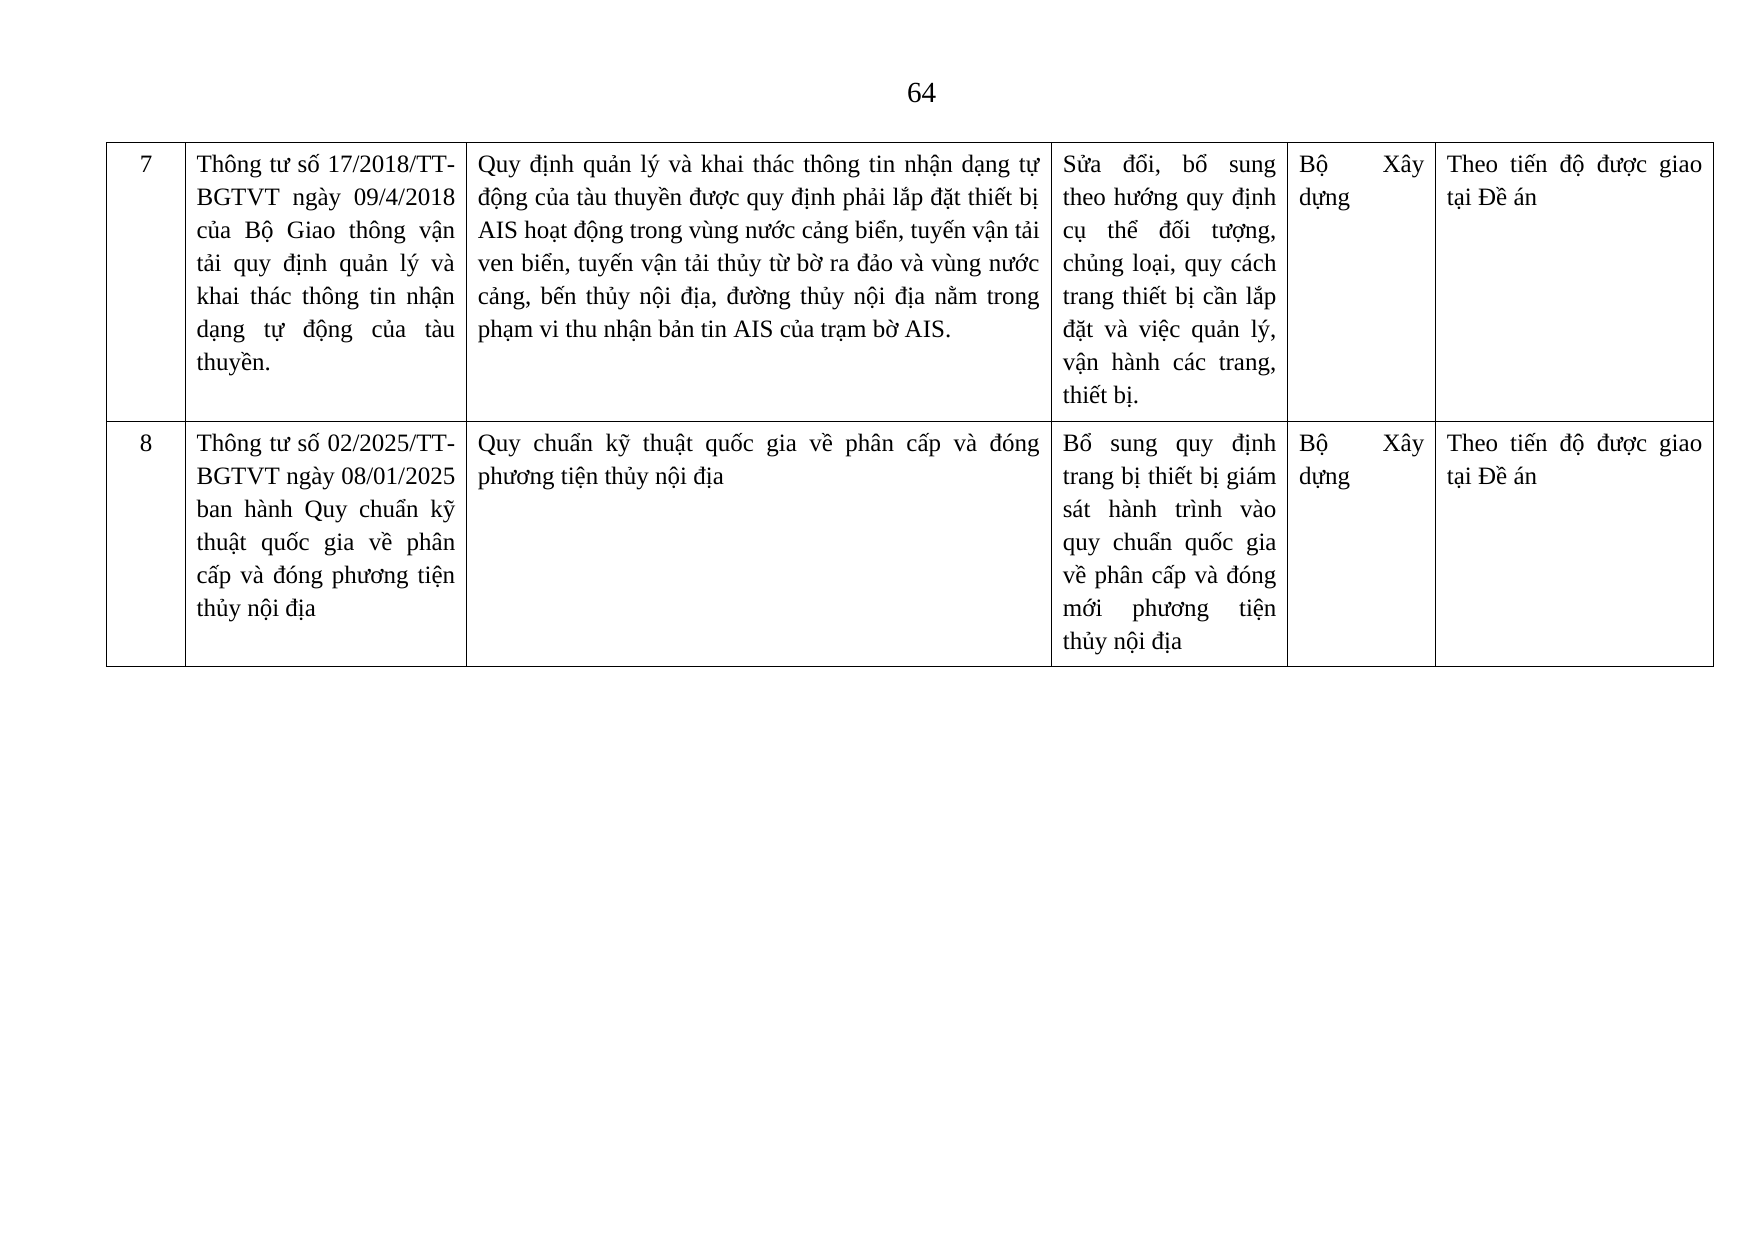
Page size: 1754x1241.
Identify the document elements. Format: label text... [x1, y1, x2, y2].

table_cell Bổ sung quy định trang bị thiết bị giám sát hành trình vào quy chuẩn quốc gia về phân cấp và đóng mới phương tiện thủy nội địa [1052, 422, 1287, 666]
table_cell 8 [107, 422, 185, 666]
table_cell Thông tư số 02/2025/TT-BGTVT ngày 08/01/2025 ban hành Quy chuẩn kỹ thuật quốc gia về phân cấp và đóng phương tiện thủy nội địa [186, 422, 466, 666]
table_cell Bộ Xây dựng [1288, 143, 1435, 421]
table_cell Sửa đổi, bổ sung theo hướng quy định cụ thể đối tượng, chủng loại, quy cách trang thiết bị cần lắp đặt và việc quản lý, vận hành các trang, thiết bị. [1052, 143, 1287, 421]
table_cell Theo tiến độ được giao tại Đề án [1436, 422, 1713, 666]
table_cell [1436, 143, 1713, 421]
table_cell 7 [107, 143, 185, 421]
table_cell Quy chuẩn kỹ thuật quốc gia về phân cấp và đóng phương tiện thủy nội địa [467, 422, 1051, 666]
table_cell Bộ Xây dựng [1288, 422, 1435, 666]
table_cell Quy định quản lý và khai thác thông tin nhận dạng tự động của tàu thuyền được quy định phải lắp đặt thiết bị AIS hoạt động trong vùng nước cảng biển, tuyến vận tải ven biển, tuyến vận tải thủy từ bờ ra đảo và vùng nước cảng, bến thủy nội địa, đường thủy nội địa nằm trong phạm vi thu nhận bản tin AIS của trạm bờ AIS. [467, 143, 1051, 421]
table_cell Thông tư số 17/2018/TT-BGTVT ngày 09/4/2018 của Bộ Giao thông vận tải quy định quản lý và khai thác thông tin nhận dạng tự động của tàu thuyền. [186, 143, 466, 421]
